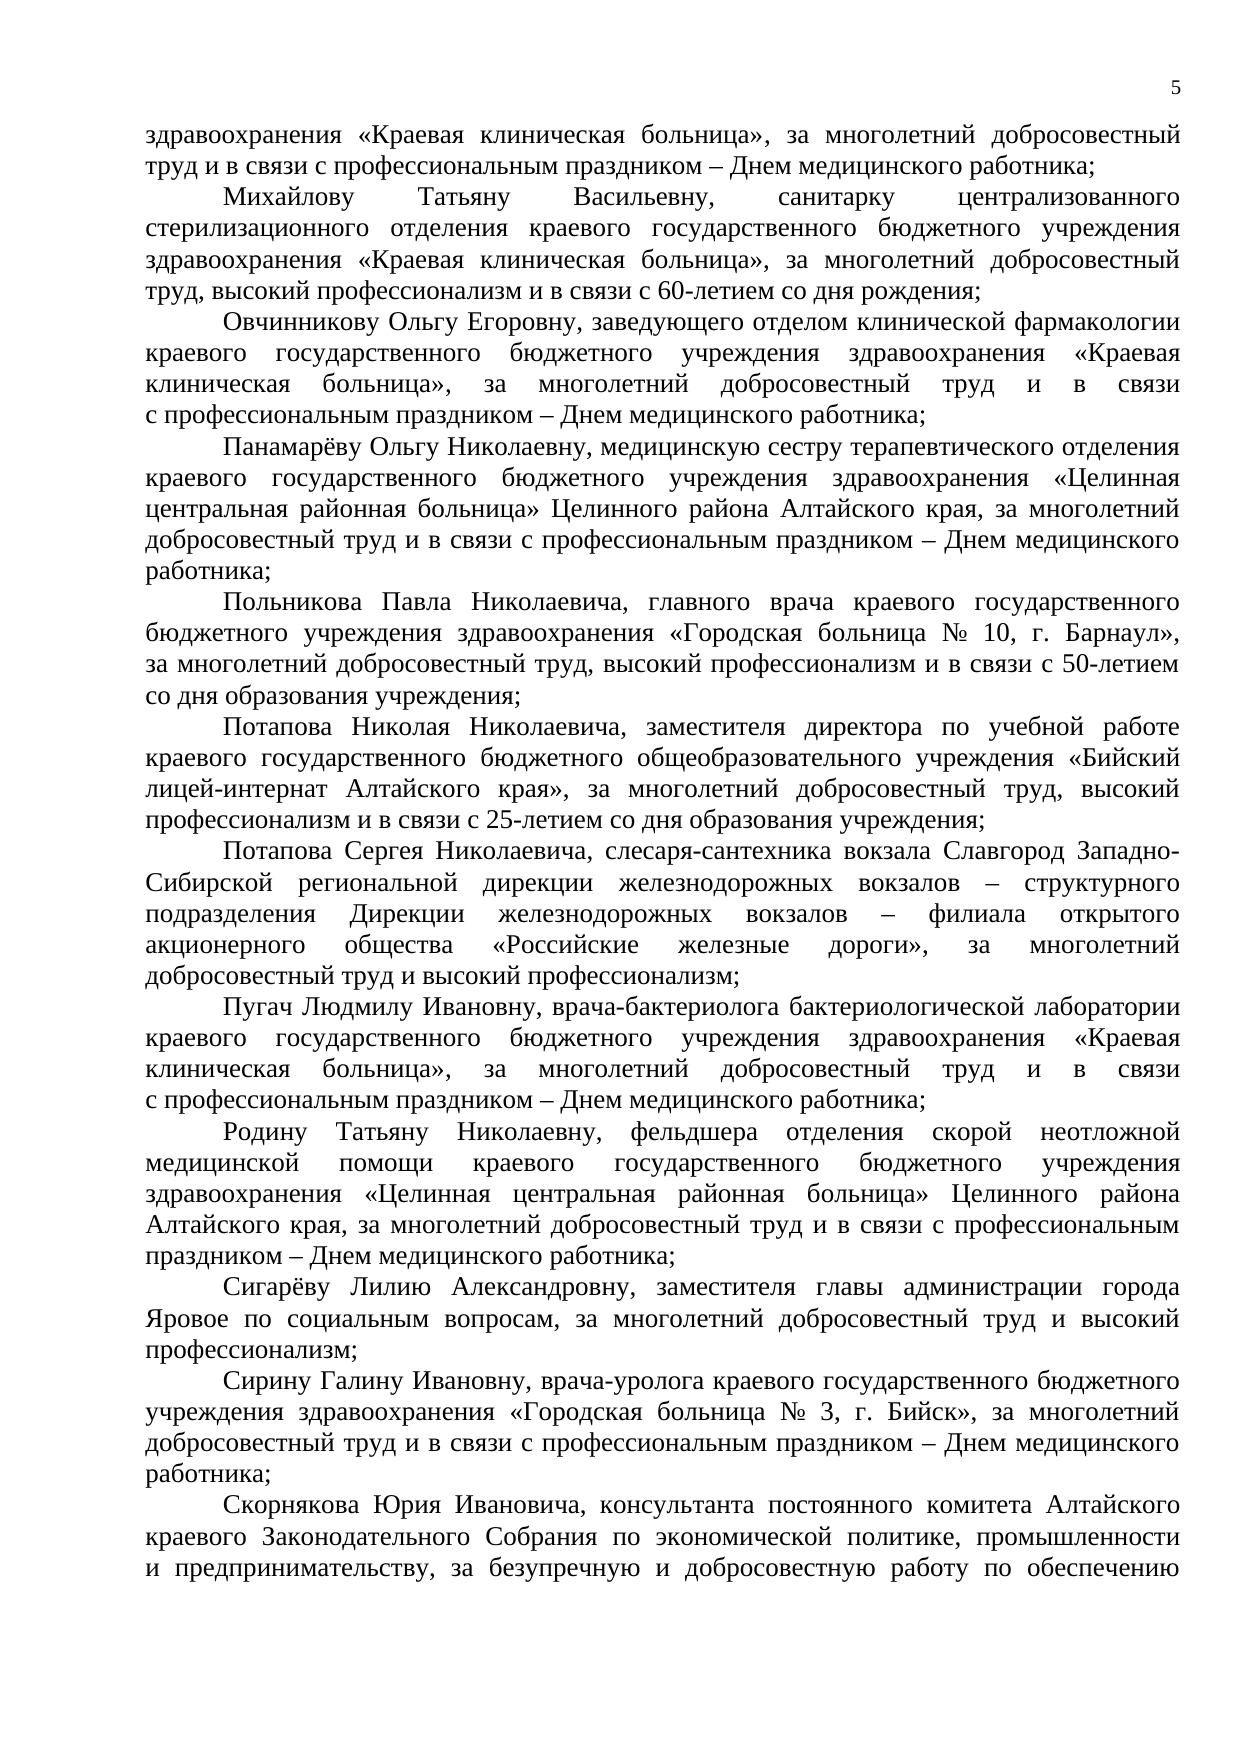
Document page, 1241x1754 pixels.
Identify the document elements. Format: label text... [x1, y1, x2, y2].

text Польникова Павла Николаевича, главного врача краевого государственного бюджетного учреждения здравоохранения «Городская больница № 10, г. Барнаул», за многолетний добросовестный труд, высокий профессионализм и в связи с 50-летием со дня образования учреждения; [145, 585, 1181, 710]
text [145, 118, 1181, 180]
text Пугач Людмилу Ивановну, врача-бактериолога бактериологической лаборатории краевого государственного бюджетного учреждения здравоохранения «Краевая клиническая больница», за многолетний добросовестный труд и в связи с профессиональным праздником – Днем медицинского работника; [145, 990, 1181, 1115]
text Овчинникову Ольгу Егоровну, заведующего отделом клинической фармакологии краевого государственного бюджетного учреждения здравоохранения «Краевая клиническая больница», за многолетний добросовестный труд и в связи с профессиональным праздником – Днем медицинского работника; [145, 305, 1181, 429]
text Потапова Сергея Николаевича, слесаря-сантехника вокзала Славгород Западно-Сибирской региональной дирекции железнодорожных вокзалов – структурного подразделения Дирекции железнодорожных вокзалов – филиала открытого акционерного общества «Российские железные дороги», за многолетний добросовестный труд и высокий профессионализм; [145, 834, 1181, 990]
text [145, 1488, 1181, 1582]
text Потапова Николая Николаевича, заместителя директора по учебной работе краевого государственного бюджетного общеобразовательного учреждения «Бийский лицей-интернат Алтайского края», за многолетний добросовестный труд, высокий профессионализм и в связи с 25-летием со дня образования учреждения; [145, 710, 1181, 834]
text Михайлову Татьяну Васильевну, санитарку централизованного стерилизационного отделения краевого государственного бюджетного учреждения здравоохранения «Краевая клиническая больница», за многолетний добросовестный труд, высокий профессионализм и в связи с 60-летием со дня рождения; [145, 180, 1181, 305]
text Сирину Галину Ивановну, врача-уролога краевого государственного бюджетного учреждения здравоохранения «Городская больница № 3, г. Бийск», за многолетний добросовестный труд и в связи с профессиональным праздником – Днем медицинского работника; [145, 1364, 1181, 1488]
text Родину Татьяну Николаевну, фельдшера отделения скорой неотложной медицинской помощи краевого государственного бюджетного учреждения здравоохранения «Целинная центральная районная больница» Целинного района Алтайского края, за многолетний добросовестный труд и в связи с профессиональным праздником – Днем медицинского работника; [145, 1115, 1181, 1271]
text Панамарёву Ольгу Николаевну, медицинскую сестру терапевтического отделения краевого государственного бюджетного учреждения здравоохранения «Целинная центральная районная больница» Целинного района Алтайского края, за многолетний добросовестный труд и в связи с профессиональным праздником – Днем медицинского работника; [145, 429, 1181, 585]
text Сигарёву Лилию Александровну, заместителя главы администрации города Яровое по социальным вопросам, за многолетний добросовестный труд и высокий профессионализм; [145, 1271, 1181, 1364]
